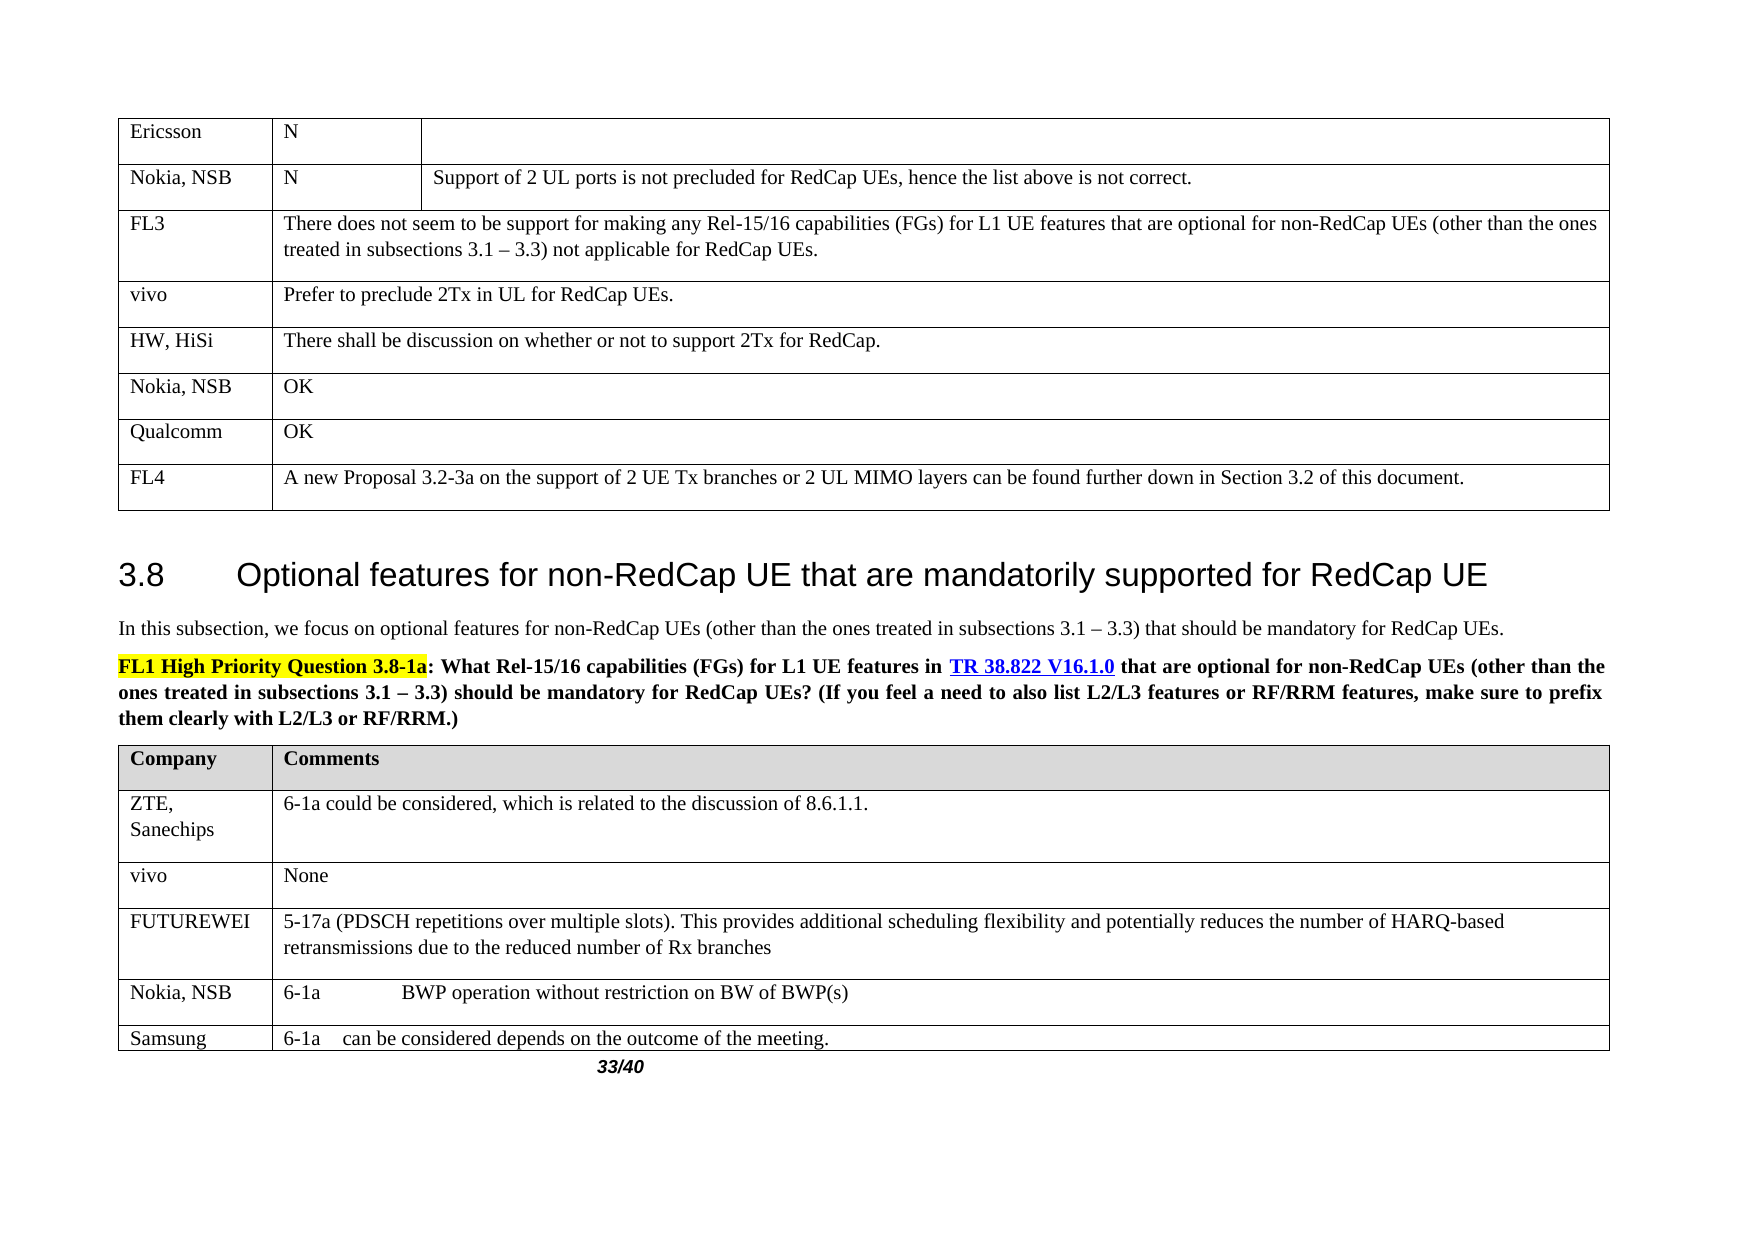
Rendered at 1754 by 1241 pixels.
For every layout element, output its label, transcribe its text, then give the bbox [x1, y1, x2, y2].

table_header Comments [273, 746, 1609, 790]
table_cell Nokia, NSB [119, 374, 272, 418]
table_cell Prefer to preclude 2Tx in UL for RedCap UEs. [273, 282, 1609, 327]
table_cell A new Proposal 3.2-3a on the support of 2 UE Tx branches or 2 UL MIMO layers can be found further down in Section 3.2 of this document. [273, 465, 1609, 510]
table_cell Support of 2 UL ports is not precluded for RedCap UEs, hence the list above is not correct. [422, 165, 1609, 209]
table_cell [422, 119, 1609, 164]
table_cell Ericsson [119, 119, 272, 164]
table_cell OK [273, 420, 1609, 464]
subtitle 3.8 Optional features for non-RedCap UE that are mandatorily supported for RedCap UE [118, 556, 1606, 594]
table_cell FL4 [119, 465, 272, 510]
table_header Company [119, 746, 272, 790]
table_cell 6-1a BWP operation without restriction on BW of BWP(s) [273, 980, 1609, 1025]
table_cell OK [273, 374, 1609, 418]
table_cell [273, 1026, 1609, 1050]
table_cell vivo [119, 282, 272, 327]
table_cell ZTE, Sanechips [119, 791, 272, 862]
table_cell There shall be discussion on whether or not to support 2Tx for RedCap. [273, 328, 1609, 373]
table_cell Samsung [119, 1026, 272, 1050]
table_cell None [273, 863, 1609, 908]
table_cell HW, HiSi [119, 328, 272, 373]
table_cell Nokia, NSB [119, 980, 272, 1025]
table_cell Nokia, NSB [119, 165, 272, 209]
text FL1 High Priority Question 3.8-1a: What Rel-15/16 capabilities (FGs) for L1 UE features in TR 38.822 V16.1.0 that are optional for non-RedCap UEs (other than the ones treated in subsections 3.1 – 3.3) should be mandatory for RedCap UEs? (If you feel a need to also list L2/L3 features or RF/RRM features, make sure to prefix them clearly with L2/L3 or RF/RRM.) [118, 654, 1606, 730]
table_cell Qualcomm [119, 420, 272, 464]
table_cell N [273, 165, 421, 209]
table_cell 5-17a (PDSCH repetitions over multiple slots). This provides additional scheduling flexibility and potentially reduces the number of HARQ-based retransmissions due to the reduced number of Rx branches [273, 909, 1609, 979]
text In this subsection, we focus on optional features for non-RedCap UEs (other than the ones treated in subsections 3.1 – 3.3) that should be mandatory for RedCap UEs. [118, 616, 1606, 640]
table_cell FL3 [119, 211, 272, 281]
table_cell There does not seem to be support for making any Rel-15/16 capabilities (FGs) for L1 UE features that are optional for non-RedCap UEs (other than the ones treated in subsections 3.1 – 3.3) not applicable for RedCap UEs. [273, 211, 1609, 281]
table_cell 6-1a could be considered, which is related to the discussion of 8.6.1.1. [273, 791, 1609, 862]
table_cell FUTUREWEI [119, 909, 272, 979]
table_cell N [273, 119, 421, 164]
table_cell vivo [119, 863, 272, 908]
